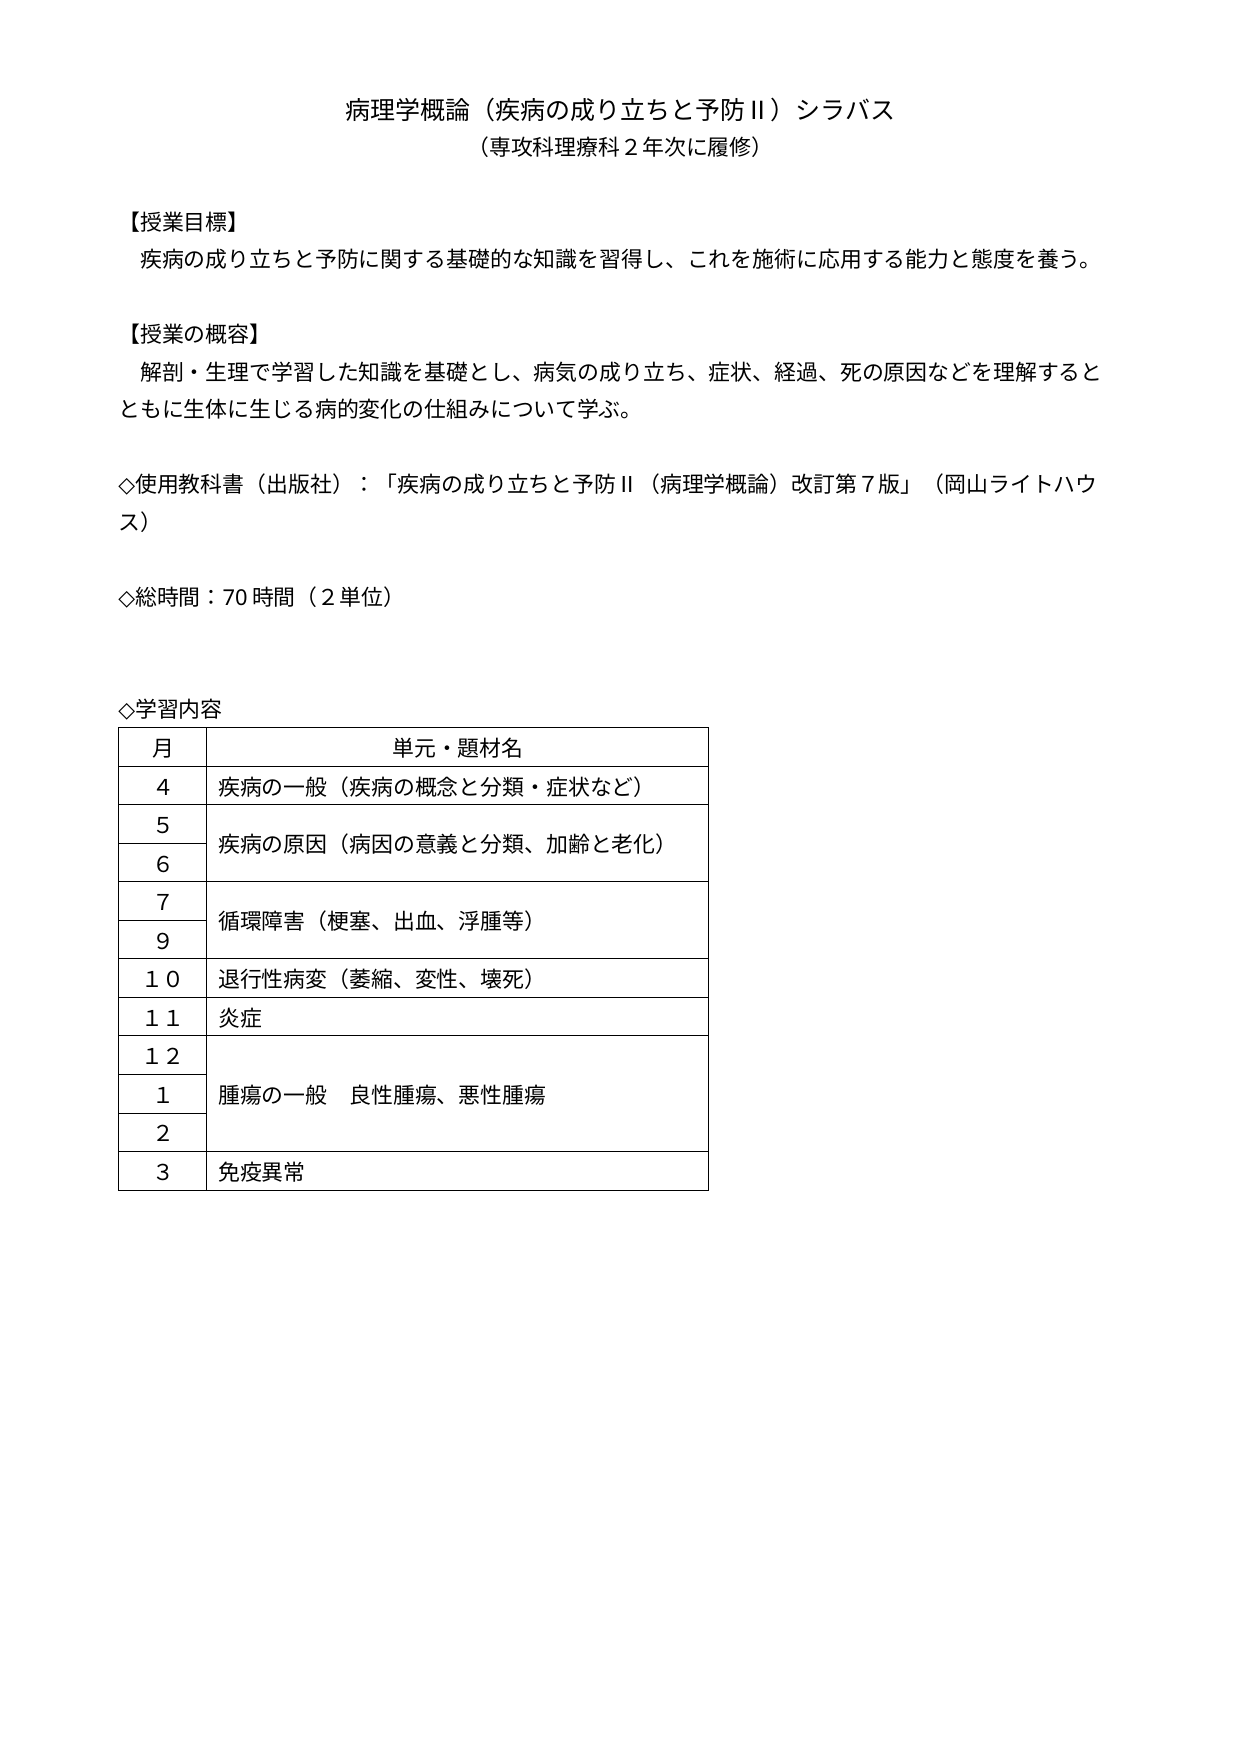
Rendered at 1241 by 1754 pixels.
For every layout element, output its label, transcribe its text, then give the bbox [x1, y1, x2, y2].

table_cell 疾病の原因（病因の意義と分類、加齢と老化） [207, 805, 708, 881]
table_cell 循環障害（梗塞、出血、浮腫等） [207, 882, 708, 958]
text ◇総時間：70時間（２単位） [118, 577, 1122, 614]
table_cell ４ [119, 767, 206, 804]
text 解剖・生理で学習した知識を基礎とし、病気の成り立ち、症状、経過、死の原因などを理解するとともに生体に生じる病的変化の仕組みについて学ぶ。 [118, 352, 1122, 427]
table_header 単元・題材名 [207, 728, 708, 766]
table_cell １ [119, 1075, 206, 1112]
text 病理学概論（疾病の成り立ちと予防Ⅱ）シラバス [118, 89, 1122, 127]
table_cell ７ [119, 882, 206, 920]
table_cell 退行性病変（萎縮、変性、壊死） [207, 959, 708, 997]
table_header 月 [119, 728, 206, 766]
text ◇学習内容 [118, 689, 1122, 727]
table_cell ２ [119, 1114, 206, 1151]
table_cell １０ [119, 959, 206, 997]
table_cell １２ [119, 1036, 206, 1074]
table_cell １１ [119, 998, 206, 1035]
text （専攻科理療科２年次に履修） [118, 127, 1122, 164]
table_cell 免疫異常 [207, 1152, 708, 1189]
table_cell ９ [119, 921, 206, 958]
table_cell ５ [119, 805, 206, 843]
text 疾病の成り立ちと予防に関する基礎的な知識を習得し、これを施術に応用する能力と態度を養う。 [118, 239, 1122, 277]
table_cell ３ [119, 1152, 206, 1189]
table_cell 腫瘍の一般 良性腫瘍、悪性腫瘍 [207, 1036, 708, 1151]
text ◇使用教科書（出版社）：「疾病の成り立ちと予防Ⅱ（病理学概論）改訂第７版」（岡山ライトハウス） [118, 464, 1122, 539]
text 【授業の概容】 [118, 314, 1122, 352]
table_cell 炎症 [207, 998, 708, 1035]
table_cell 疾病の一般（疾病の概念と分類・症状など） [207, 767, 708, 804]
text 【授業目標】 [118, 202, 1122, 239]
table_cell ６ [119, 844, 206, 881]
